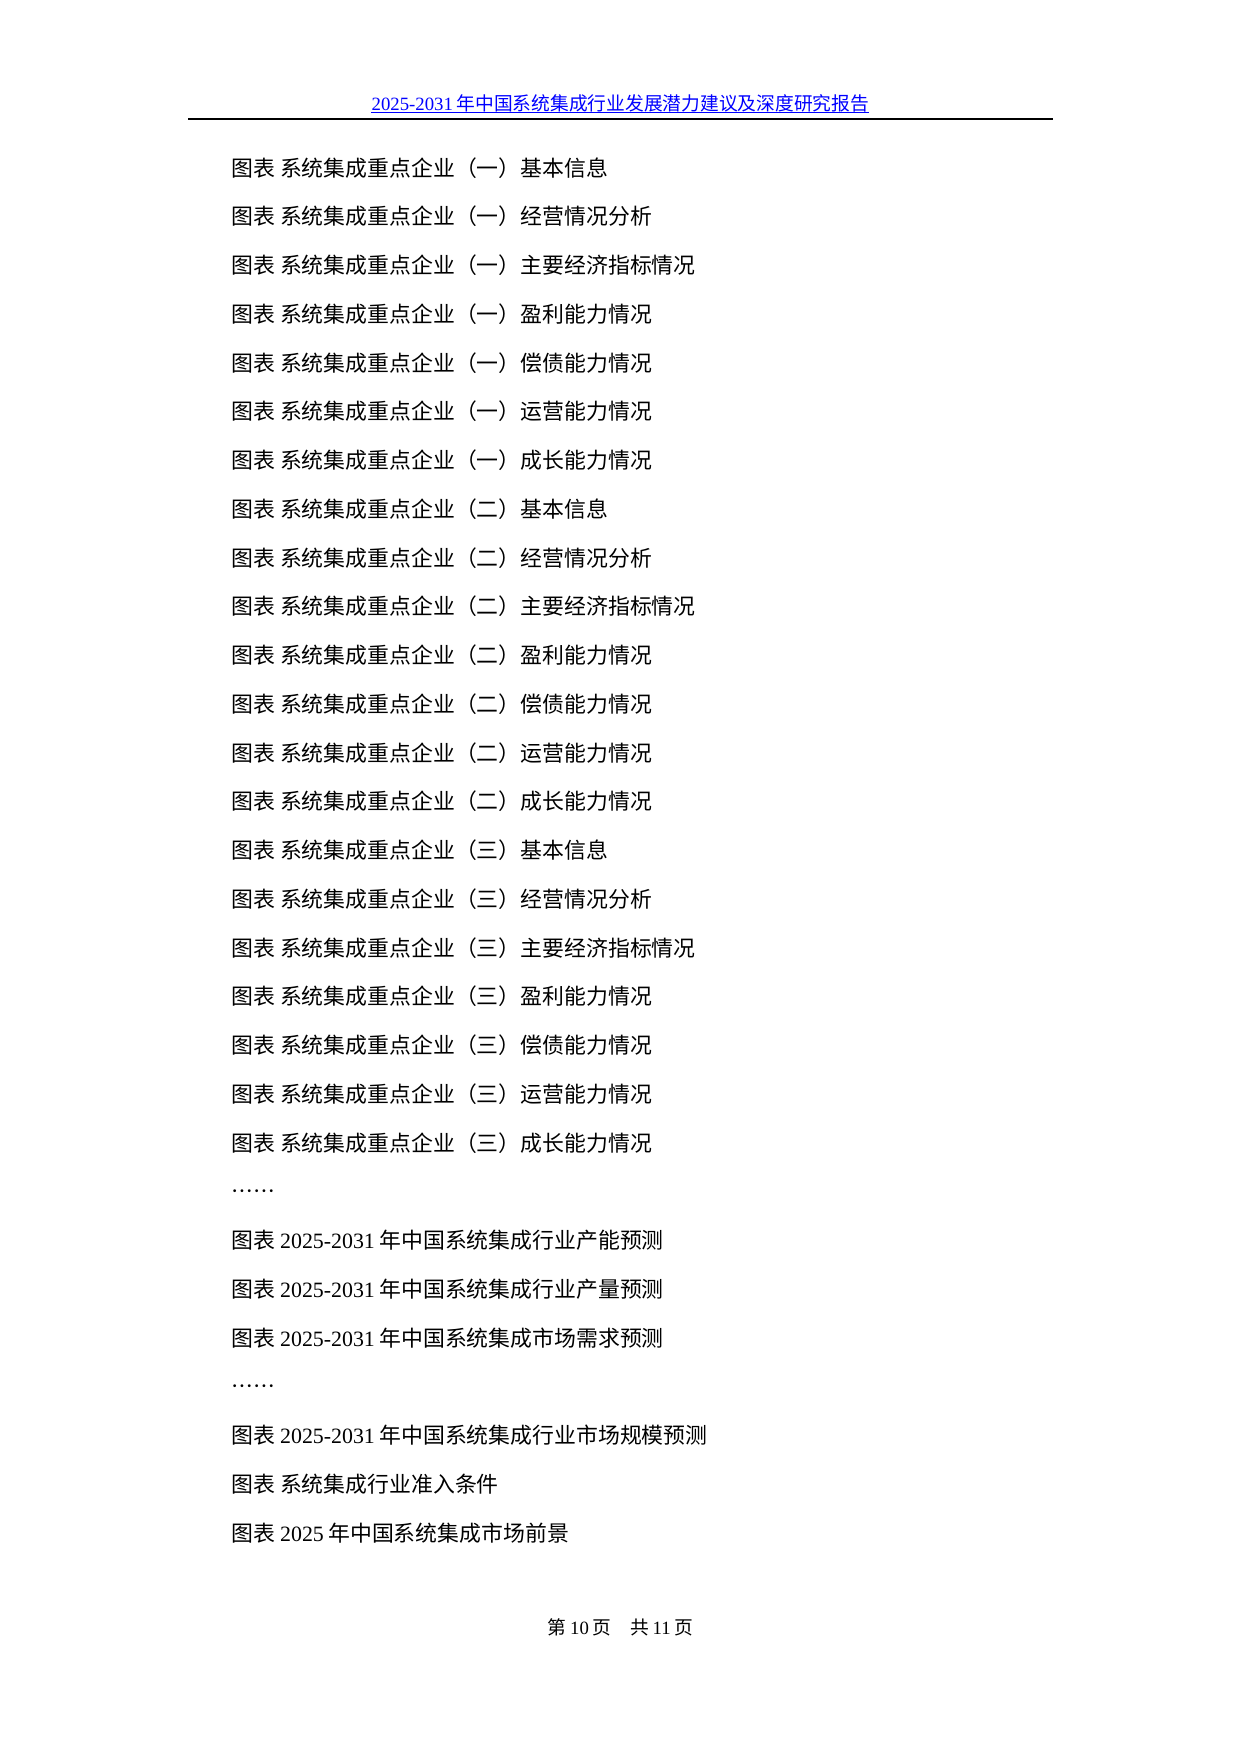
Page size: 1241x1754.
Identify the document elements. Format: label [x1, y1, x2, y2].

text [187, 150, 1053, 1548]
